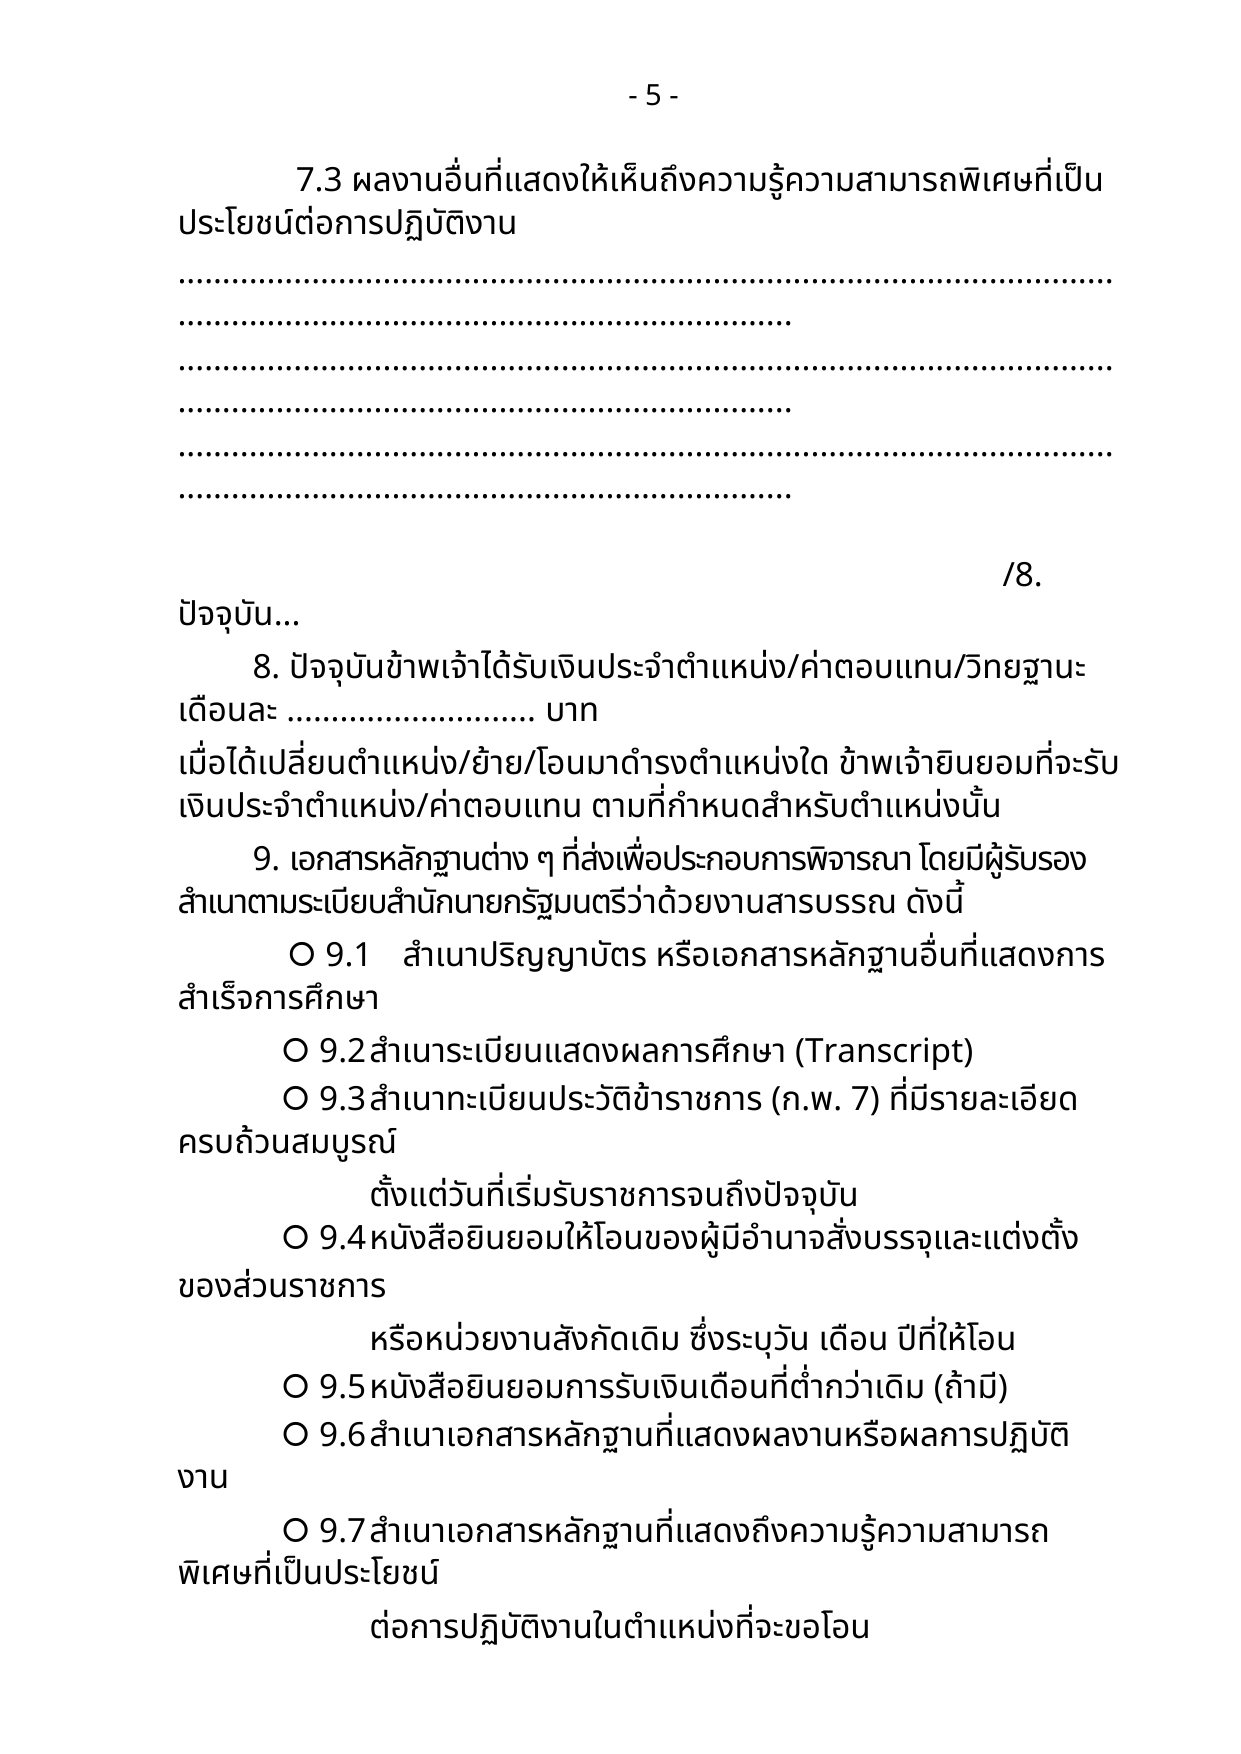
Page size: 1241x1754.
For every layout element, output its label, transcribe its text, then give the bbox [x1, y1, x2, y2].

text /8. ปัจจุบัน... [177, 554, 1122, 640]
text 7.3 ผลงานอื่นที่แสดงให้เห็นถึงความรู้ความสามารถพิเศษที่เป็นประโยชน์ต่อการปฏิบัติงาน [177, 153, 1122, 249]
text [177, 249, 1122, 336]
text 9.1 สำเนาปริญญาบัตร หรือเอกสารหลักฐานอื่นที่แสดงการสำเร็จการศึกษา [177, 928, 1122, 1024]
text 9. เอกสารหลักฐานต่าง ๆ ที่ส่งเพื่อประกอบการพิจารณา โดยมีผู้รับรองสำเนาตามระเบียบสำนักนายกรัฐมนตรีว่าด้วยงานสารบรรณ ดังนี้ [177, 832, 1122, 928]
text 9.3 สำเนาทะเบียนประวัติข้าราชการ (ก.พ. 7) ที่มีรายละเอียดครบถ้วนสมบูรณ์ [177, 1072, 1122, 1168]
text หรือหน่วยงานสังกัดเดิม ซึ่งระบุวัน เดือน ปีที่ให้โอน [177, 1312, 1122, 1360]
text 9.2 สำเนาระเบียนแสดงผลการศึกษา (Transcript) [177, 1024, 1122, 1072]
text เมื่อได้เปลี่ยนตำแหน่ง/ย้าย/โอนมาดำรงตำแหน่งใด ข้าพเจ้ายินยอมที่จะรับเงินประจำตำแหน่ง/ค่าตอบแทน ตามที่กำหนดสำหรับตำแหน่งนั้น [177, 736, 1122, 832]
text 9.6 สำเนาเอกสารหลักฐานที่แสดงผลงานหรือผลการปฏิบัติงาน [177, 1408, 1122, 1504]
text ตั้งแต่วันที่เริ่มรับราชการจนถึงปัจจุบัน 9.4 หนังสือยินยอมให้โอนของผู้มีอำนาจสั่งบรรจุและแต่งตั้งของส่วนราชการ [177, 1168, 1122, 1312]
text 9.7 สำเนาเอกสารหลักฐานที่แสดงถึงความรู้ความสามารถพิเศษที่เป็นประโยชน์ [177, 1504, 1122, 1600]
text 8. ปัจจุบันข้าพเจ้าได้รับเงินประจำตำแหน่ง/ค่าตอบแทน/วิทยฐานะ เดือนละ ............................ บาท [177, 640, 1122, 736]
text 9.5 หนังสือยินยอมการรับเงินเดือนที่ต่ำกว่าเดิม (ถ้ามี) [177, 1360, 1122, 1408]
text ต่อการปฏิบัติงานในตำแหน่งที่จะขอโอน [177, 1600, 1122, 1648]
